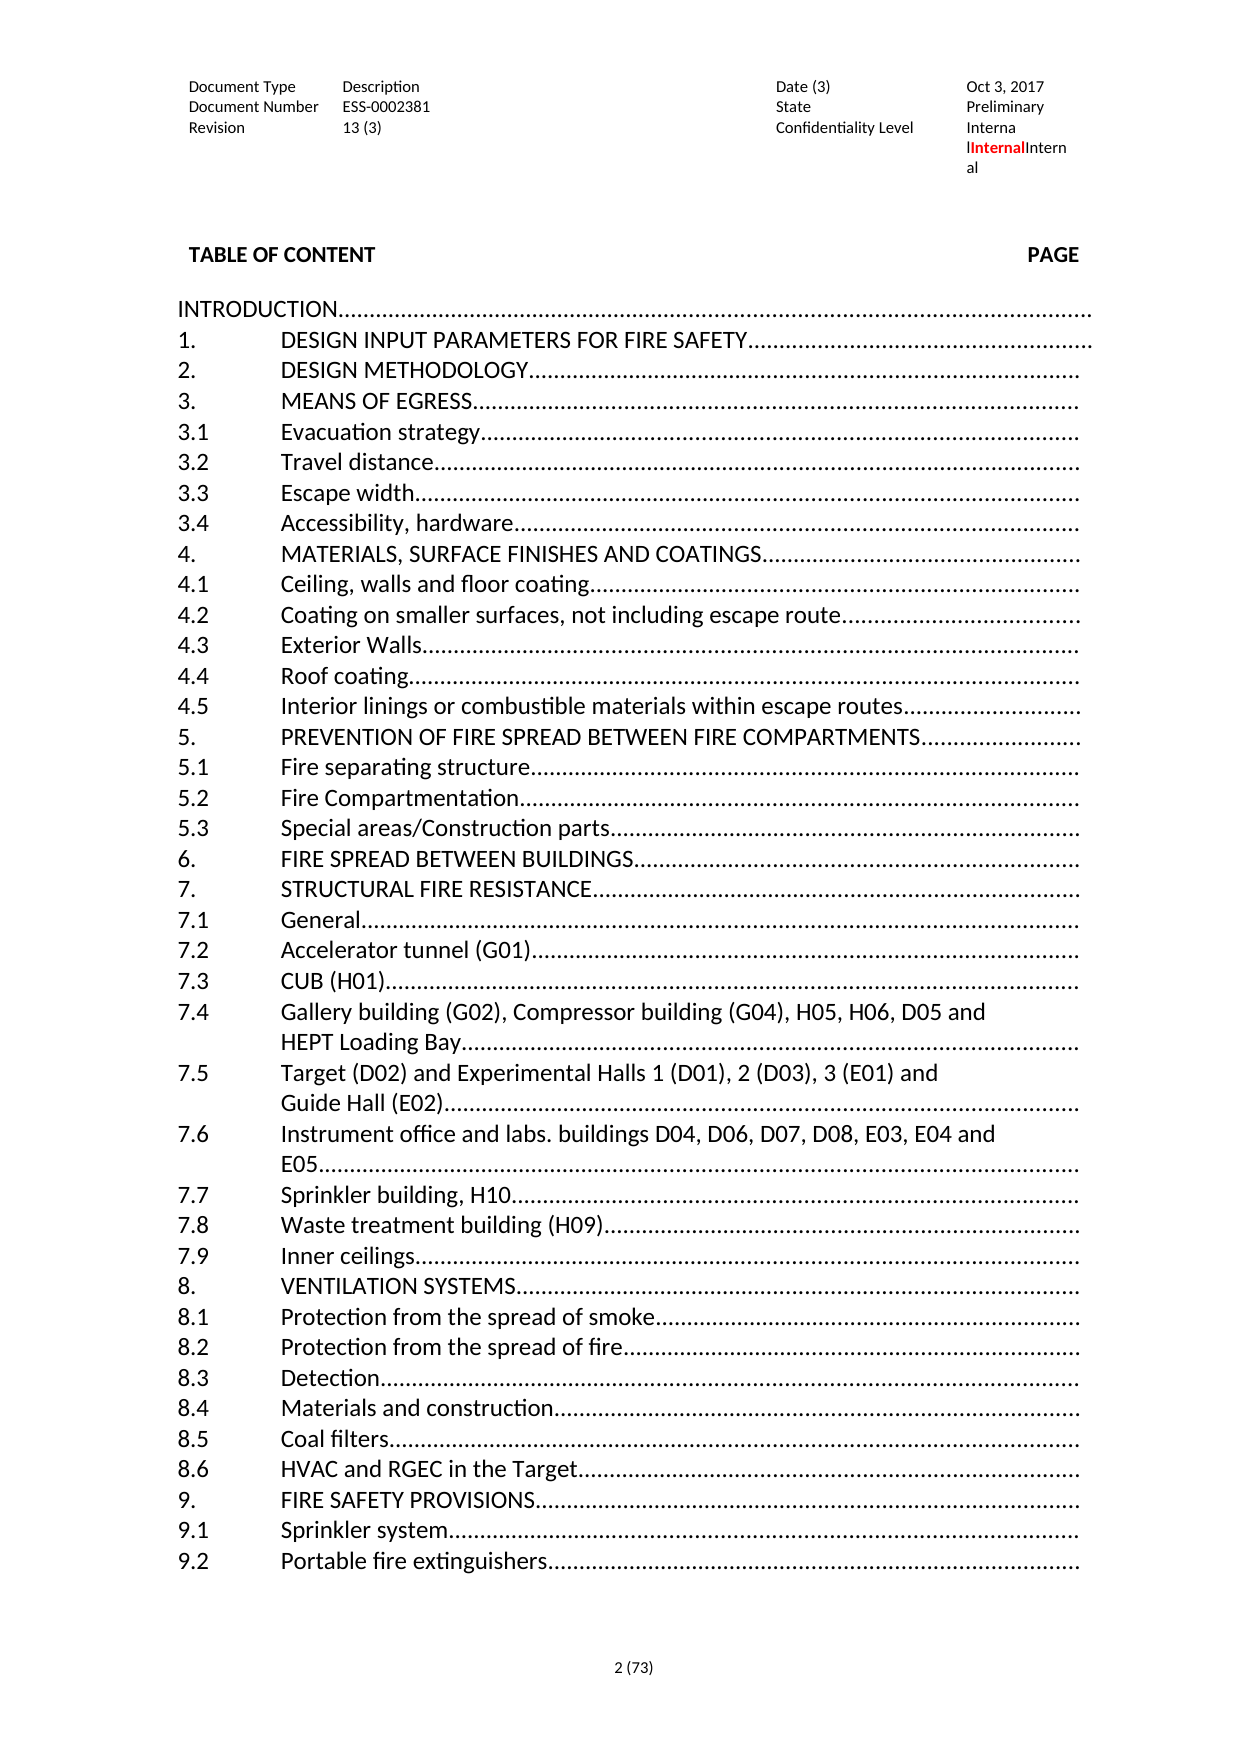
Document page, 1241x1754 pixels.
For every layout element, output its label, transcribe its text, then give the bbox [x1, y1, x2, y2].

text 7.9 Inner ceilings 50 [177, 1240, 1000, 1270]
text 3.3 Escape width 25 [177, 477, 1000, 507]
text 2. DESIGN METHODOLOGY 19 [177, 355, 1000, 385]
text 7.2 Accelerator tunnel (G01) 43 [177, 934, 1000, 965]
text 8. VENTILATION SYSTEMS 51 [177, 1270, 1000, 1301]
text 6. FIRE SPREAD BETWEEN BUILDINGS 40 [177, 843, 1000, 873]
text 4.2 Coating on smaller surfaces, not including escape route 26 [177, 599, 1000, 629]
text 8.4 Materials and construction 52 [177, 1392, 1000, 1423]
text 8.3 Detection 52 [177, 1362, 1000, 1392]
text 5. PREVENTION OF FIRE SPREAD BETWEEN FIRE COMPARTMENTS 28 [177, 721, 1000, 751]
text 3. MEANS OF EGRESS 20 [177, 385, 1000, 416]
table_header Page [634, 191, 1090, 294]
text 8.1 Protection from the spread of smoke 51 [177, 1301, 1000, 1331]
text 4.5 Interior linings or combustible materials within escape routes 28 [177, 690, 1000, 721]
text 4.4 Roof coating 28 [177, 660, 1000, 690]
text 7.5 Target (D02) and Experimental Halls 1 (D01), 2 (D03), 3 (E01) and Guide Hall (E02) 44 [177, 1057, 1000, 1118]
text 7.7 Sprinkler building, H10 50 [177, 1179, 1000, 1209]
text 4.1 Ceiling, walls and floor coating 26 [177, 568, 1000, 599]
text 5.3 Special areas/Construction parts 39 [177, 812, 1000, 843]
text 7. STRUCTUrAL FIRE RESISTANCE 40 [177, 873, 1000, 904]
text 5.2 Fire Compartmentation 29 [177, 782, 1000, 812]
table_header Table of content [177, 191, 634, 294]
text 9. FIRE SAFETY PROVISIONS 53 [177, 1484, 1000, 1514]
text 5.1 Fire separating structure 28 [177, 751, 1000, 782]
text 7.1 General 40 [177, 904, 1000, 934]
text 7.3 CUB (H01) 43 [177, 965, 1000, 996]
text 7.6 Instrument office and labs. buildings D04, D06, D07, D08, E03, E04 and E05. 49 [177, 1118, 1000, 1179]
text 3.1 Evacuation strategy 20 [177, 416, 1000, 446]
text 8.2 Protection from the spread of fire 51 [177, 1331, 1000, 1362]
text 3.2 Travel distance 24 [177, 446, 1000, 477]
text 8.5 Coal filters 53 [177, 1423, 1000, 1453]
text 4. MATERIALS, SURFACE FINISHES AND COATINGS 26 [177, 538, 1000, 568]
text 4.3 Exterior Walls 27 [177, 629, 1000, 660]
text Introduction 6 [177, 294, 1000, 324]
text 8.6 HVAC and RGEC in the Target 53 [177, 1453, 1000, 1484]
text 9.2 Portable fire extinguishers 60 [177, 1545, 1000, 1576]
text 9.1 Sprinkler system 54 [177, 1514, 1000, 1545]
text 7.4 Gallery building (G02), Compressor building (G04), H05, H06, D05 and HEPT Loading Bay 44 [177, 996, 1000, 1057]
text 1. DESIGN input Parameters for Fire Safety 8 [177, 324, 1000, 355]
text 7.8 Waste treatment building (H09) 50 [177, 1209, 1000, 1240]
text 3.4 Accessibility, hardware 25 [177, 507, 1000, 538]
